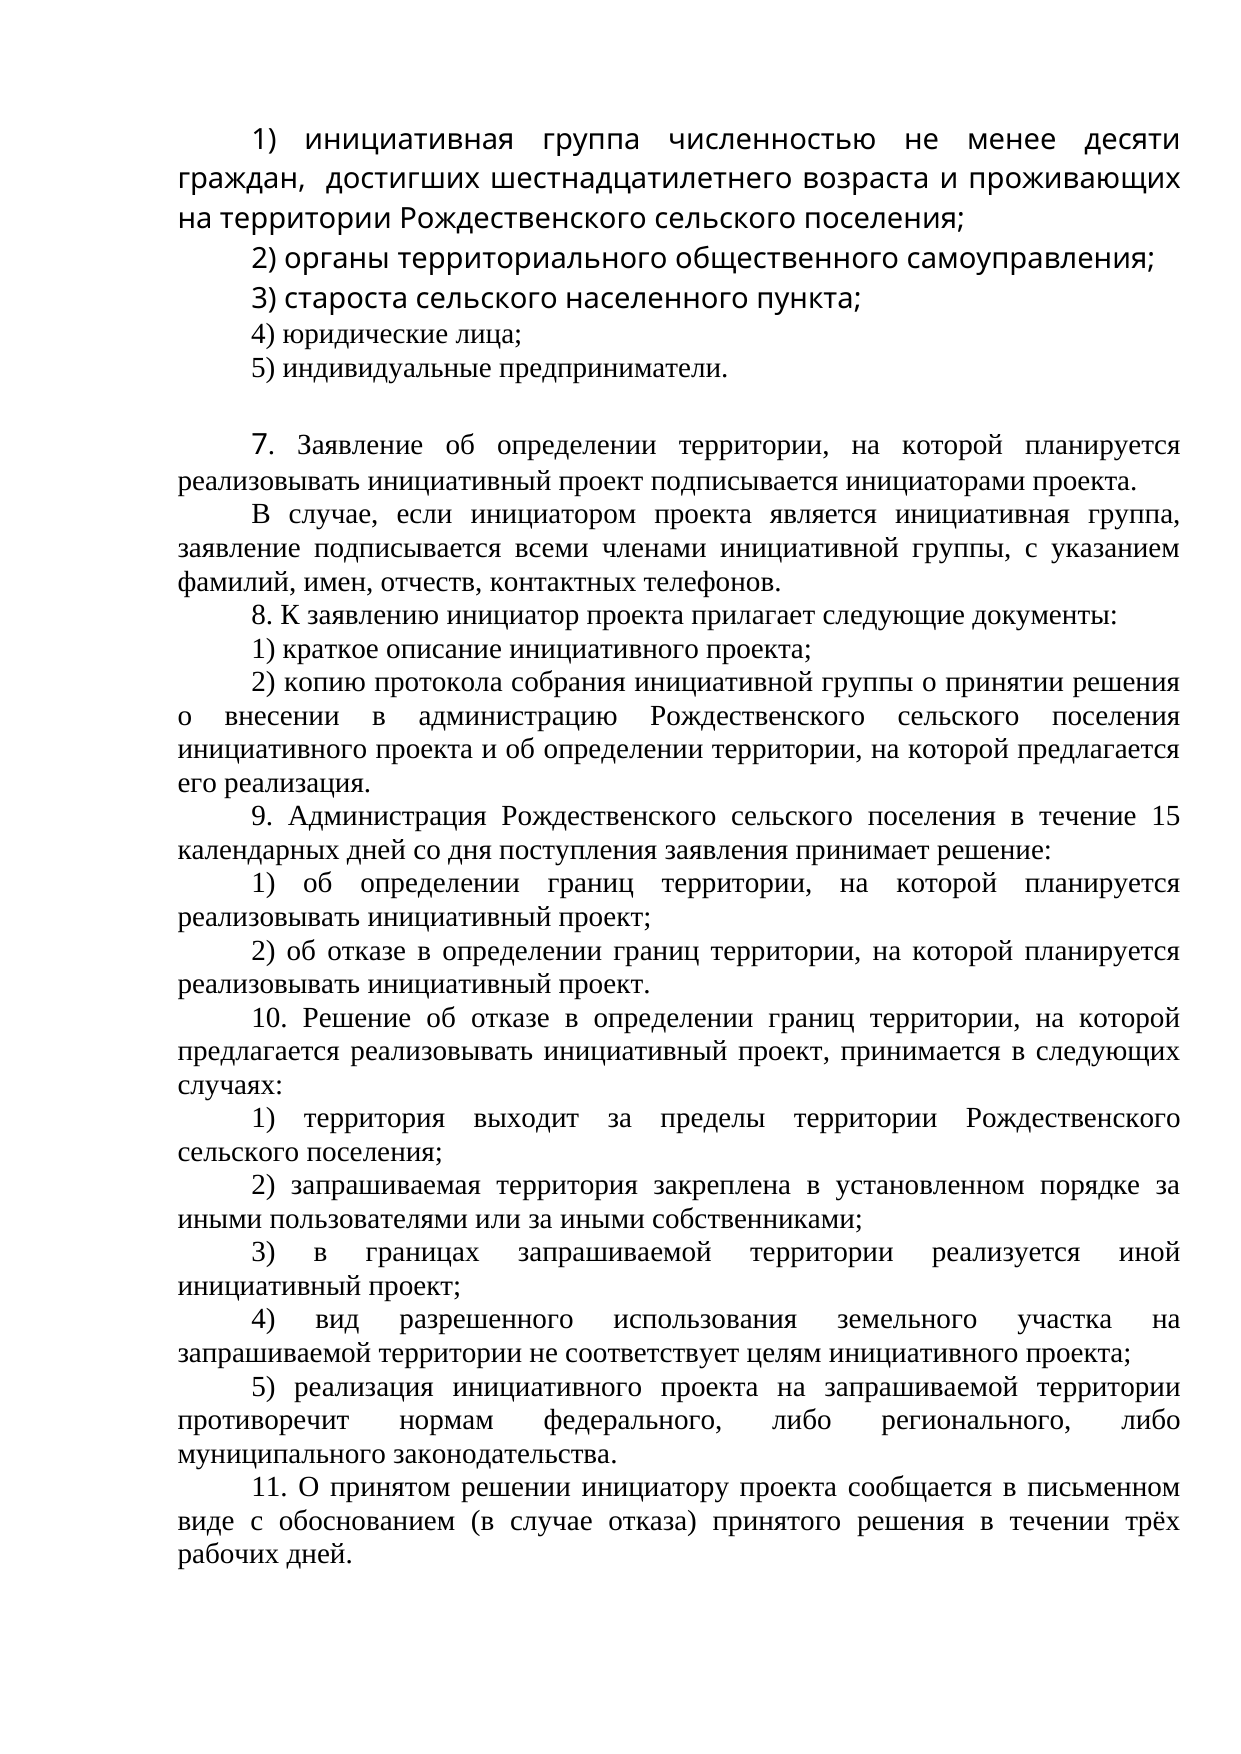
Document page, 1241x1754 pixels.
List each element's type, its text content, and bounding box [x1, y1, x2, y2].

text 3) в границах запрашиваемой территории реализуется иной инициативный проект; [177, 1234, 1181, 1302]
text 5) реализация инициативного проекта на запрашиваемой территории противоречит нормам федерального, либо регионального, либо муниципального законодательства. [177, 1369, 1181, 1469]
text 11. О принятом решении инициатору проекта сообщается в письменном виде с обоснованием (в случае отказа) принятого решения в течении трёх рабочих дней. [177, 1469, 1181, 1570]
text 2) копию протокола собрания инициативной группы о принятии решения о внесении в администрацию Рождественского сельского поселения инициативного проекта и об определении территории, на которой предлагается его реализация. [177, 664, 1181, 798]
text 3) староста сельского населенного пункта; [177, 277, 1181, 317]
text 2) запрашиваемая территория закреплена в установленном порядке за иными пользователями или за иными собственниками; [177, 1167, 1181, 1234]
text 1) территория выходит за пределы территории Рождественского сельского поселения; [177, 1100, 1181, 1167]
text 2) об отказе в определении границ территории, на которой планируется реализовывать инициативный проект. [177, 933, 1181, 1000]
text 4) юридические лица; [177, 317, 1181, 350]
text 1) инициативная группа численностью не менее десяти граждан, достигших шестнадцатилетнего возраста и проживающих на территории Рождественского сельского поселения; [177, 118, 1181, 237]
text 10. Решение об отказе в определении границ территории, на которой предлагается реализовывать инициативный проект, принимается в следующих случаях: [177, 1000, 1181, 1100]
text 2) органы территориального общественного самоуправления; [177, 237, 1181, 277]
text 8. К заявлению инициатор проекта прилагает следующие документы: [177, 597, 1181, 631]
text В случае, если инициатором проекта является инициативная группа, заявление подписывается всеми членами инициативной группы, с указанием фамилий, имен, отчеств, контактных телефонов. [177, 497, 1181, 597]
text 1) об определении границ территории, на которой планируется реализовывать инициативный проект; [177, 866, 1181, 933]
text 1) краткое описание инициативного проекта; [177, 631, 1181, 664]
text 7. Заявление об определении территории, на которой планируется реализовывать инициативный проект подписывается инициаторами проекта. [177, 423, 1181, 497]
text 9. Администрация Рождественского сельского поселения в течение 15 календарных дней со дня поступления заявления принимает решение: [177, 798, 1181, 866]
text 4) вид разрешенного использования земельного участка на запрашиваемой территории не соответствует целям инициативного проекта; [177, 1302, 1181, 1369]
text 5) индивидуальные предприниматели. [177, 350, 1181, 384]
